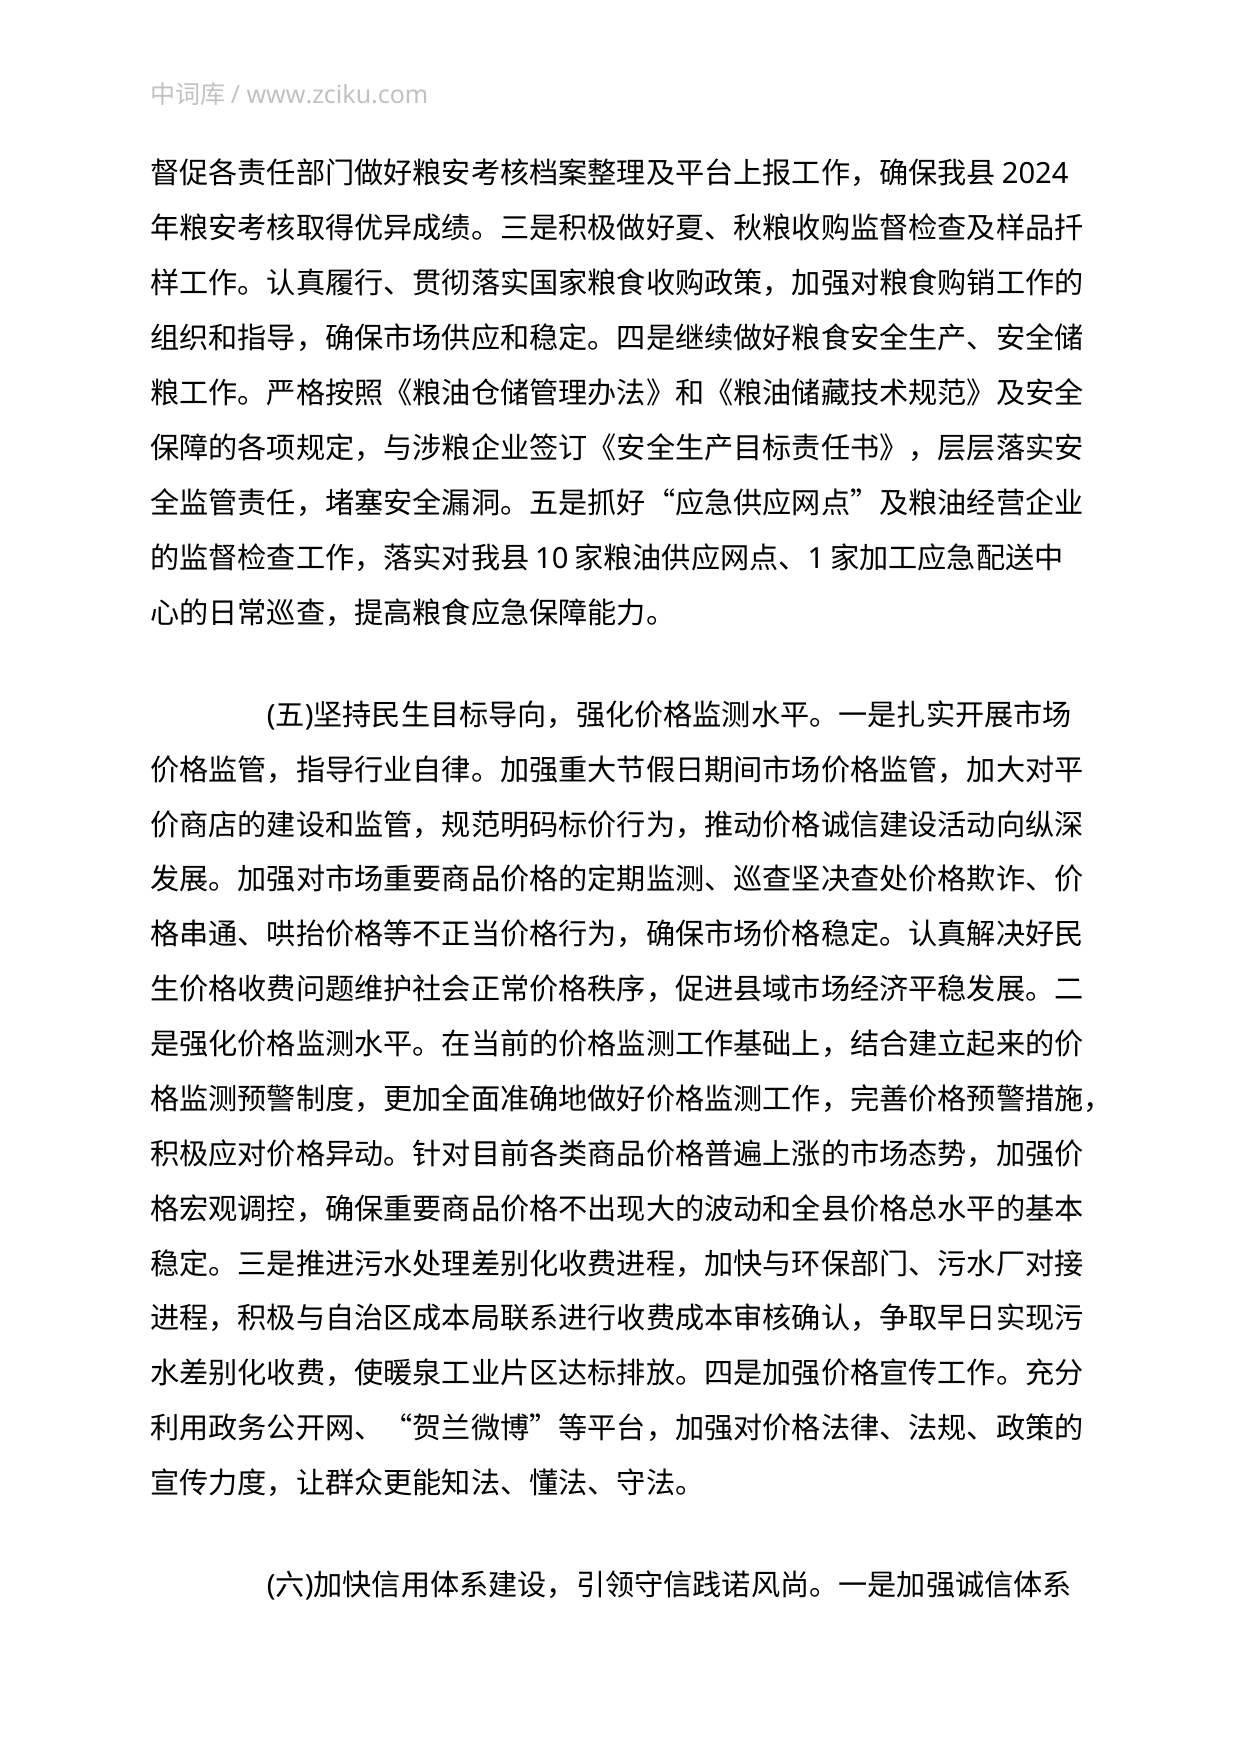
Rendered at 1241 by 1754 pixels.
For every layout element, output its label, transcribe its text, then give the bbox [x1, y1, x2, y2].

text (五)坚持民生目标导向，强化价格监测水平。一是扎实开展市场价格监管，指导行业自律。加强重大节假日期间市场价格监管，加大对平价商店的建设和监管，规范明码标价行为，推动价格诚信建设活动向纵深发展。加强对市场重要商品价格的定期监测、巡查坚决查处价格欺诈、价格串通、哄抬价格等不正当价格行为，确保市场价格稳定。认真解决好民生价格收费问题维护社会正常价格秩序，促进县域市场经济平稳发展。二是强化价格监测水平。在当前的价格监测工作基础上，结合建立起来的价格监测预警制度，更加全面准确地做好价格监测工作，完善价格预警措施，积极应对价格异动。针对目前各类商品价格普遍上涨的市场态势，加强价格宏观调控，确保重要商品价格不出现大的波动和全县价格总水平的基本稳定。三是推进污水处理差别化收费进程，加快与环保部门、污水厂对接进程，积极与自治区成本局联系进行收费成本审核确认，争取早日实现污水差别化收费，使暖泉工业片区达标排放。四是加强价格宣传工作。充分利用政务公开网、“贺兰微博”等平台，加强对价格法律、法规、政策的宣传力度，让群众更能知法、懂法、守法。 [150, 691, 1090, 1502]
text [150, 150, 1090, 632]
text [150, 1562, 1090, 1604]
